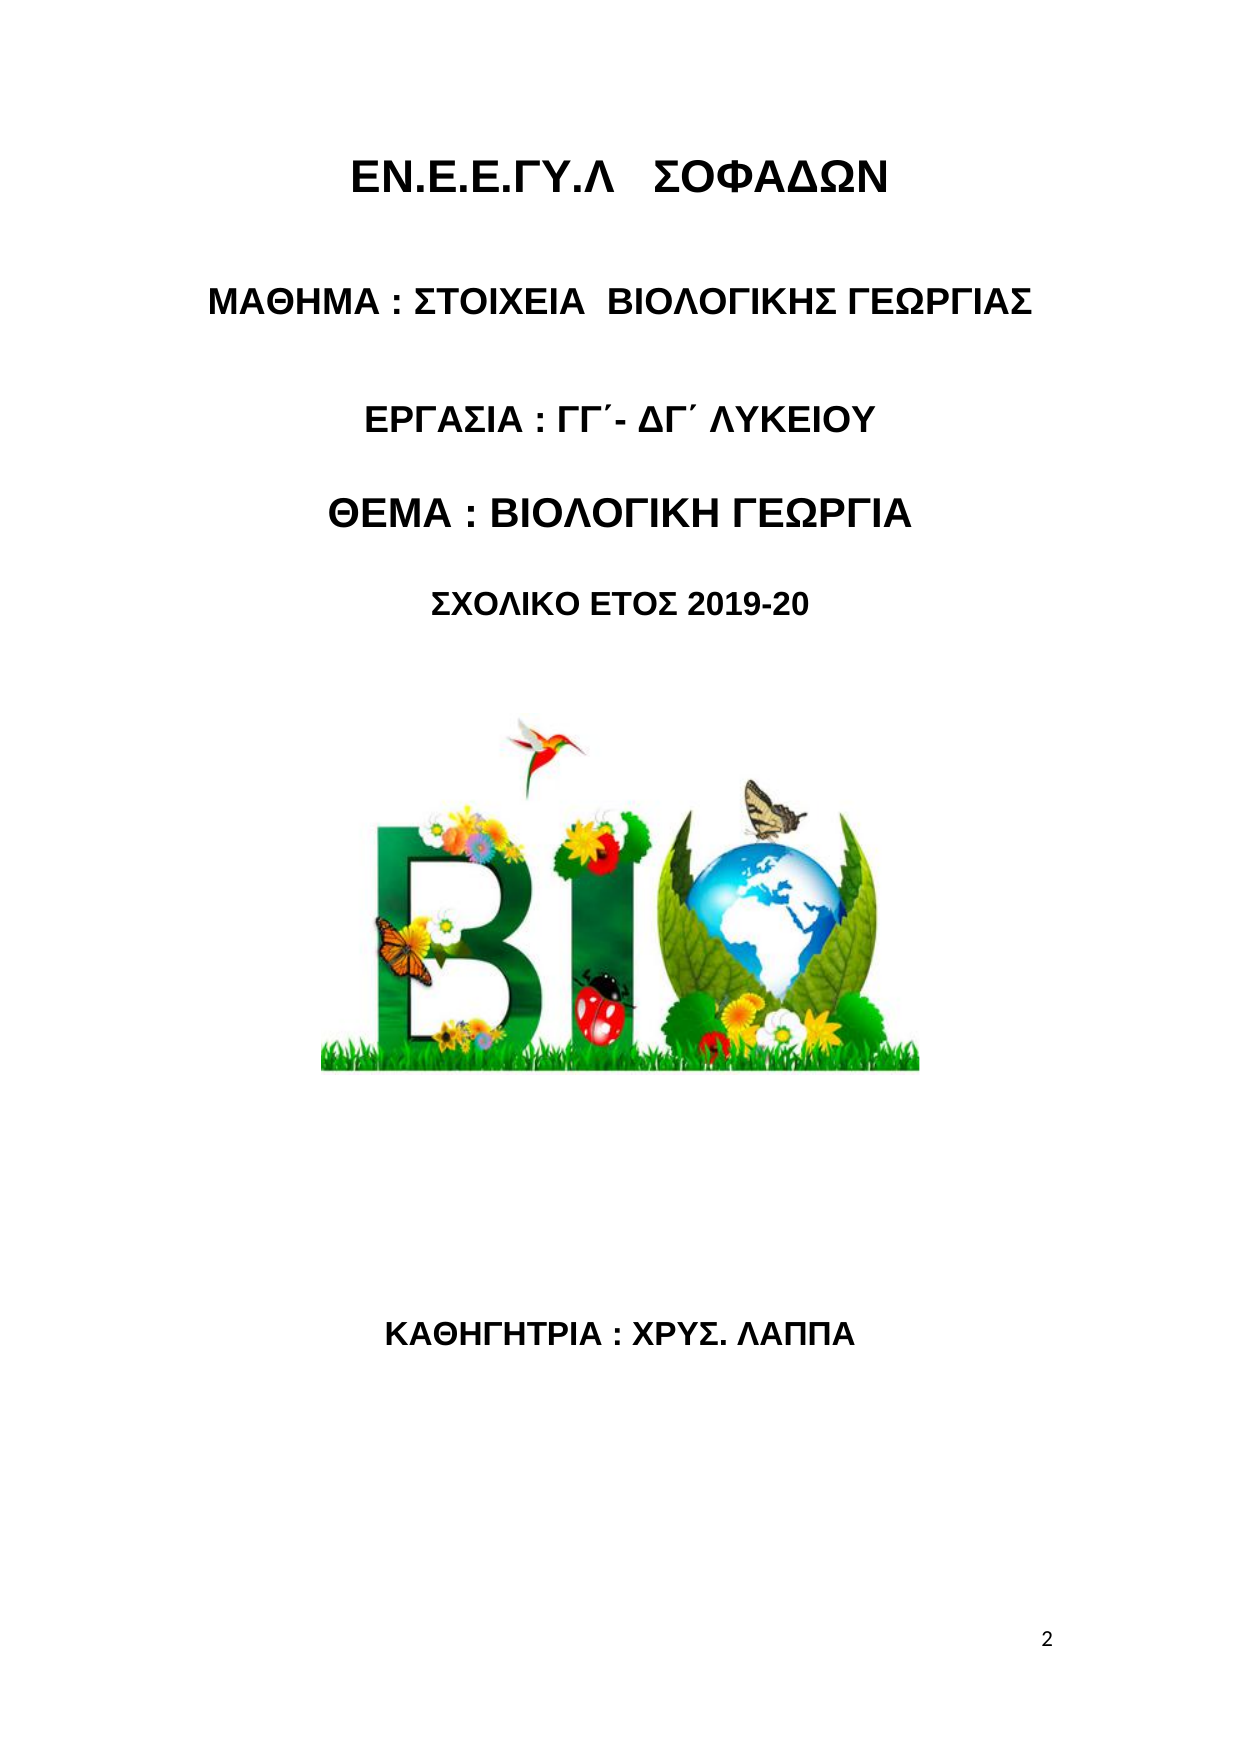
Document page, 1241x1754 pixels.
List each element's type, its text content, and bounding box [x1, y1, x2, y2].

text ΕΝ.Ε.Ε.ΓΥ.Λ ΣΟΦΑΔΩΝ [187, 150, 1053, 203]
picture [321, 713, 920, 1075]
text ΜΑΘΗΜΑ : ΣΤΟΙΧΕΙΑ ΒΙΟΛΟΓΙΚΗΣ ΓΕΩΡΓΙΑΣ [187, 279, 1053, 322]
text ΘΕΜΑ : ΒΙΟΛΟΓΙΚΗ ΓΕΩΡΓΙΑ [187, 489, 1053, 537]
text ΣΧΟΛΙΚΟ ΕΤΟΣ 2019-20 [187, 584, 1053, 623]
text ΕΡΓΑΣΙΑ : ΓΓ΄- ΔΓ΄ ΛΥΚΕΙΟΥ [187, 398, 1053, 441]
text ΚΑΘΗΓΗΤΡΙΑ : ΧΡΥΣ. ΛΑΠΠΑ [187, 1314, 1053, 1353]
